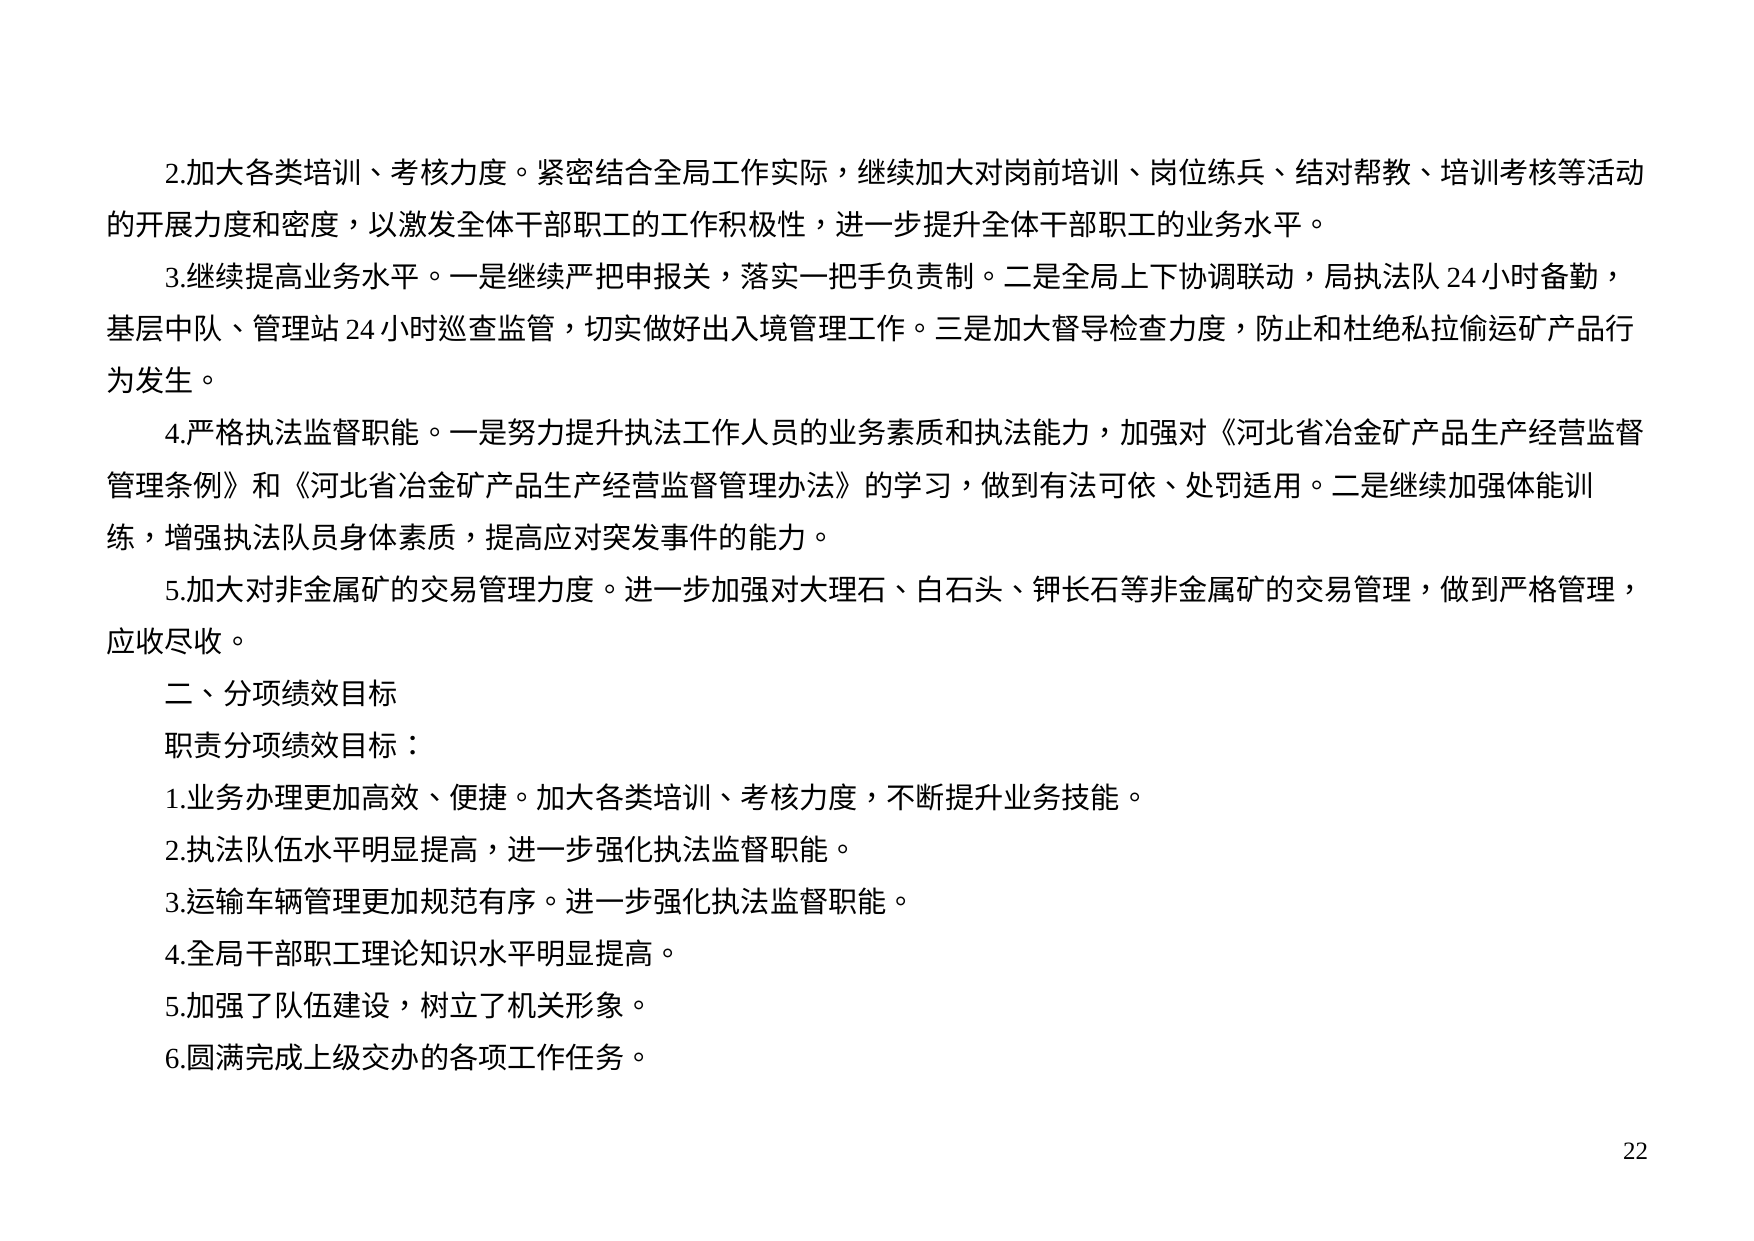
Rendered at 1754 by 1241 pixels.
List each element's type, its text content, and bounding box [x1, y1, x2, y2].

text 3.运输车辆管理更加规范有序。进一步强化执法监督职能。 [106, 871, 1648, 923]
text 3.继续提高业务水平。一是继续严把申报关，落实一把手负责制。二是全局上下协调联动，局执法队24小时备勤，基层中队、管理站24小时巡查监管，切实做好出入境管理工作。三是加大督导检查力度，防止和杜绝私拉偷运矿产品行为发生。 [106, 246, 1648, 402]
text 1.业务办理更加高效、便捷。加大各类培训、考核力度，不断提升业务技能。 [106, 767, 1648, 819]
text 二、分项绩效目标 [106, 663, 1648, 715]
text 2.加大各类培训、考核力度。紧密结合全局工作实际，继续加大对岗前培训、岗位练兵、结对帮教、培训考核等活动的开展力度和密度，以激发全体干部职工的工作积极性，进一步提升全体干部职工的业务水平。 [106, 142, 1648, 246]
text 5.加大对非金属矿的交易管理力度。进一步加强对大理石、白石头、钾长石等非金属矿的交易管理，做到严格管理，应收尽收。 [106, 558, 1648, 663]
text 4.全局干部职工理论知识水平明显提高。 [106, 923, 1648, 975]
text 6.圆满完成上级交办的各项工作任务。 [106, 1027, 1648, 1079]
text 2.执法队伍水平明显提高，进一步强化执法监督职能。 [106, 819, 1648, 871]
text 5.加强了队伍建设，树立了机关形象。 [106, 975, 1648, 1027]
text 职责分项绩效目标： [106, 715, 1648, 767]
text 4.严格执法监督职能。一是努力提升执法工作人员的业务素质和执法能力，加强对《河北省冶金矿产品生产经营监督管理条例》和《河北省冶金矿产品生产经营监督管理办法》的学习，做到有法可依、处罚适用。二是继续加强体能训练，增强执法队员身体素质，提高应对突发事件的能力。 [106, 402, 1648, 558]
